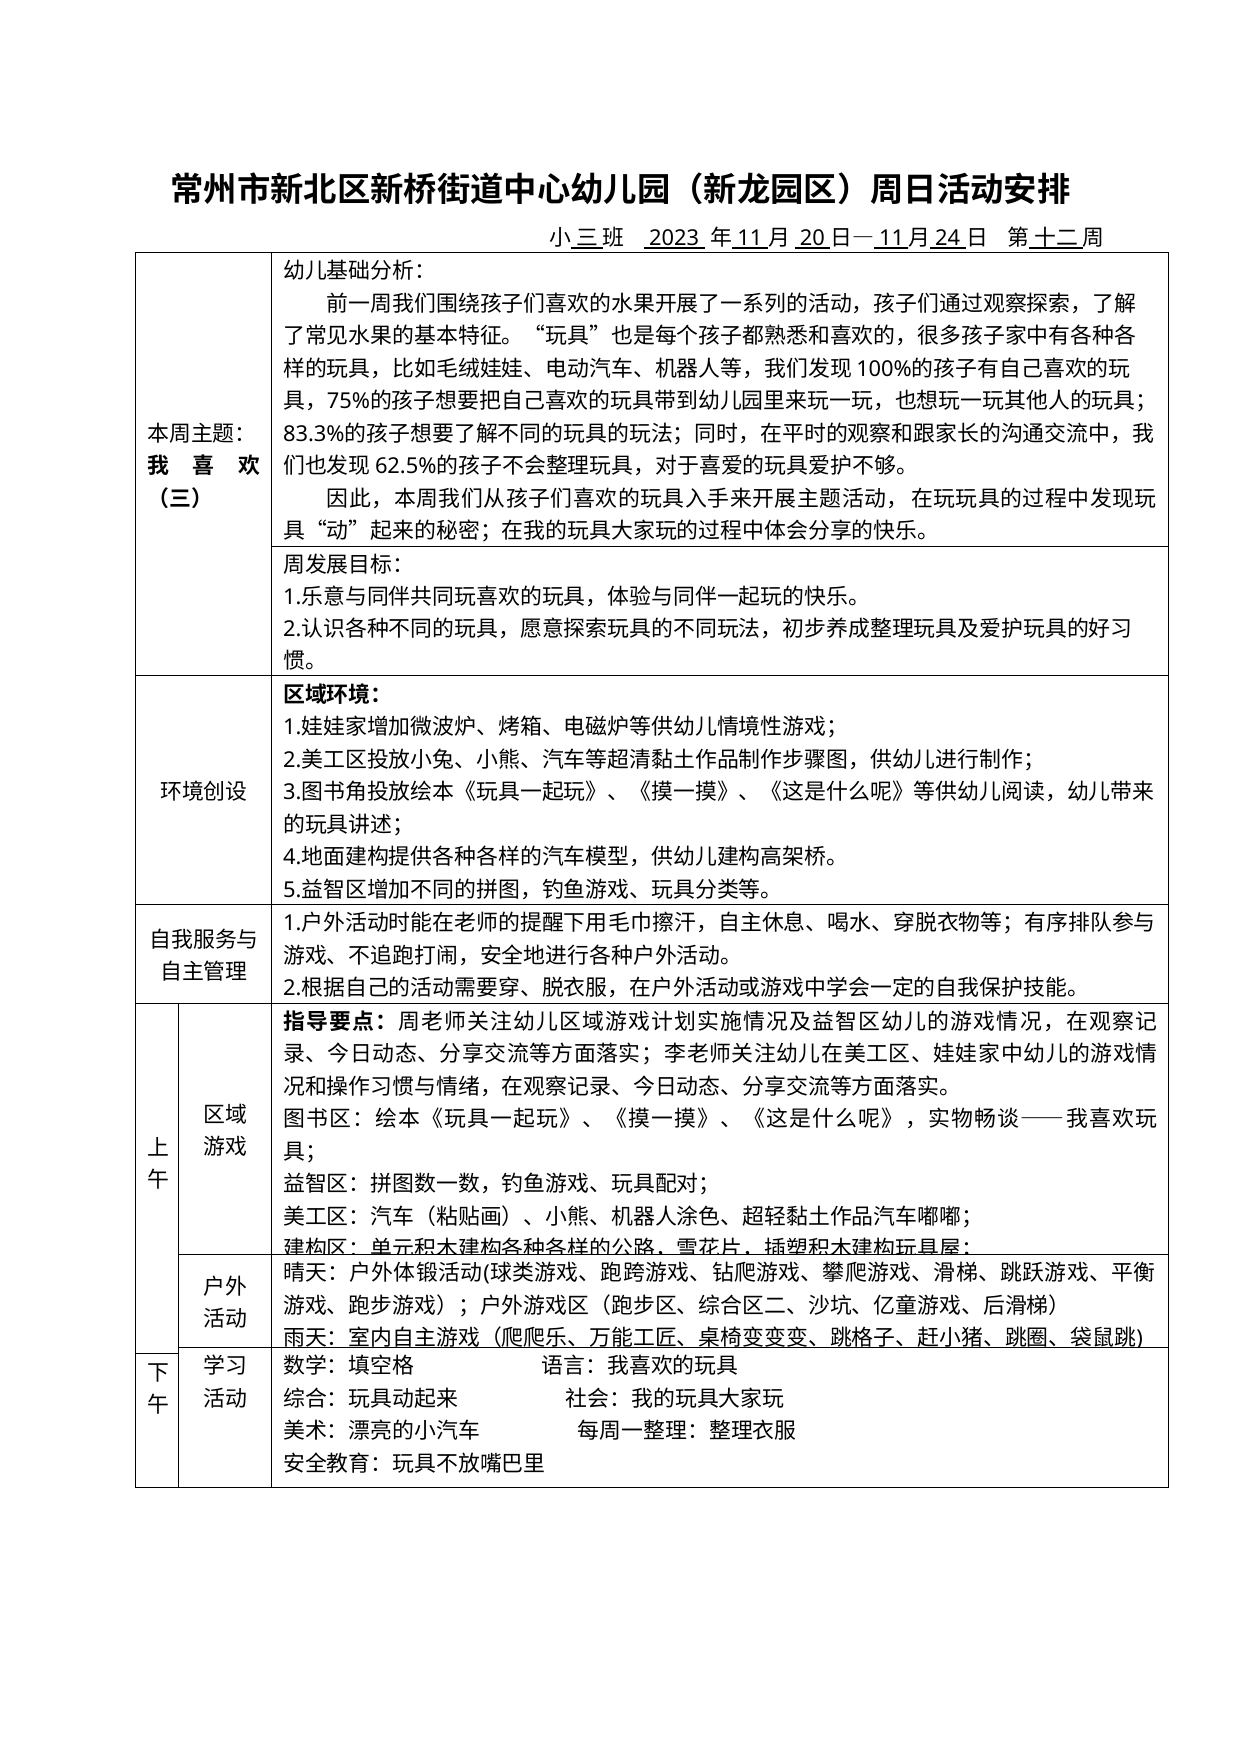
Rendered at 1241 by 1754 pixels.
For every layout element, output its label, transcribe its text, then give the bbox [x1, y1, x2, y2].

table_cell 户外 活动 [179, 1255, 271, 1347]
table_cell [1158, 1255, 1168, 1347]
table_cell 下午 [136, 1354, 178, 1487]
table_cell 学习 活动 [179, 1348, 271, 1487]
text 小 三 班 2023 年 11 月 20 日— 11月 24 日 第 十二 周 [136, 219, 1104, 252]
table_cell 区域 游戏 [179, 1004, 271, 1254]
table_cell 1.户外活动时能在老师的提醒下用毛巾擦汗，自主休息、喝水、穿脱衣物等；有序排队参与游戏、不追跑打闹，安全地进行各种户外活动。 2.根据自己的活动需要穿、脱衣服，在户外活动或游戏中学会一定的自我保护技能。 [272, 905, 1168, 1002]
table_cell 上午 [136, 1004, 178, 1353]
table_cell 周发展目标： 1.乐意与同伴共同玩喜欢的玩具，体验与同伴一起玩的快乐。 2.认识各种不同的玩具，愿意探索玩具的不同玩法，初步养成整理玩具及爱护玩具的好习惯。 [272, 547, 1168, 675]
table_header 幼儿基础分析： 前一周我们围绕孩子们喜欢的水果开展了一系列的活动，孩子们通过观察探索，了解了常见水果的基本特征。“玩具”也是每个孩子都熟悉和喜欢的，很多孩子家中有各种各样的玩具，比如毛绒娃娃、电动汽车、机器人等，我们发现100%的孩子有自己喜欢的玩具，75%的孩子想要把自己喜欢的玩具带到幼儿园里来玩一玩，也想玩一玩其他人的玩具；83.3%的孩子想要了解不同的玩具的玩法；同时，在平时的观察和跟家长的沟通交流中，我们也发现62.5%的孩子不会整理玩具，对于喜爱的玩具爱护不够。 因此，本周我们从孩子们喜欢的玩具入手来开展主题活动，在玩玩具的过程中发现玩具“动”起来的秘密；在我的玩具大家玩的过程中体会分享的快乐。 [272, 253, 1168, 546]
table_cell 环境创设 [136, 676, 271, 904]
table_cell 指导要点：周老师关注幼儿区域游戏计划实施情况及益智区幼儿的游戏情况，在观察记录、今日动态、分享交流等方面落实；李老师关注幼儿在美工区、娃娃家中幼儿的游戏情况和操作习惯与情绪，在观察记录、今日动态、分享交流等方面落实。 图书区：绘本《玩具一起玩》、《摸一摸》、《这是什么呢》，实物畅谈——我喜欢玩具； 益智区：拼图数一数，钓鱼游戏、玩具配对； 美工区：汽车（粘贴画）、小熊、机器人涂色、超轻黏土作品汽车嘟嘟； 建构区：单元积木建构各种各样的公路，雪花片，插塑积木建构玩具屋； 娃娃家：叠衣服、袜子匹配、做蛋糕等； 娃娃家：《宝宝喝果汁》、《我是小园丁》。 [272, 1004, 1168, 1254]
table_cell 区域环境： 1.娃娃家增加微波炉、烤箱、电磁炉等供幼儿情境性游戏； 2.美工区投放小兔、小熊、汽车等超清黏土作品制作步骤图，供幼儿进行制作； 3.图书角投放绘本《玩具一起玩》、《摸一摸》、《这是什么呢》等供幼儿阅读，幼儿带来的玩具讲述； 4.地面建构提供各种各样的汽车模型，供幼儿建构高架桥。 5.益智区增加不同的拼图，钓鱼游戏、玩具分类等。 [272, 676, 1168, 904]
table_cell 自我服务与自主管理 [136, 905, 271, 1002]
table_header 本周主题： 我喜欢（三） [136, 253, 271, 675]
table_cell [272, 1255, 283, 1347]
table_cell 数学：填空格 语言：我喜欢的玩具 综合：玩具动起来 社会：我的玩具大家玩 美术：漂亮的小汽车 每周一整理：整理衣服 安全教育：玩具不放嘴巴里 [272, 1348, 1168, 1487]
text 常州市新北区新桥街道中心幼儿园（新龙园区）周日活动安排 [136, 154, 1104, 219]
